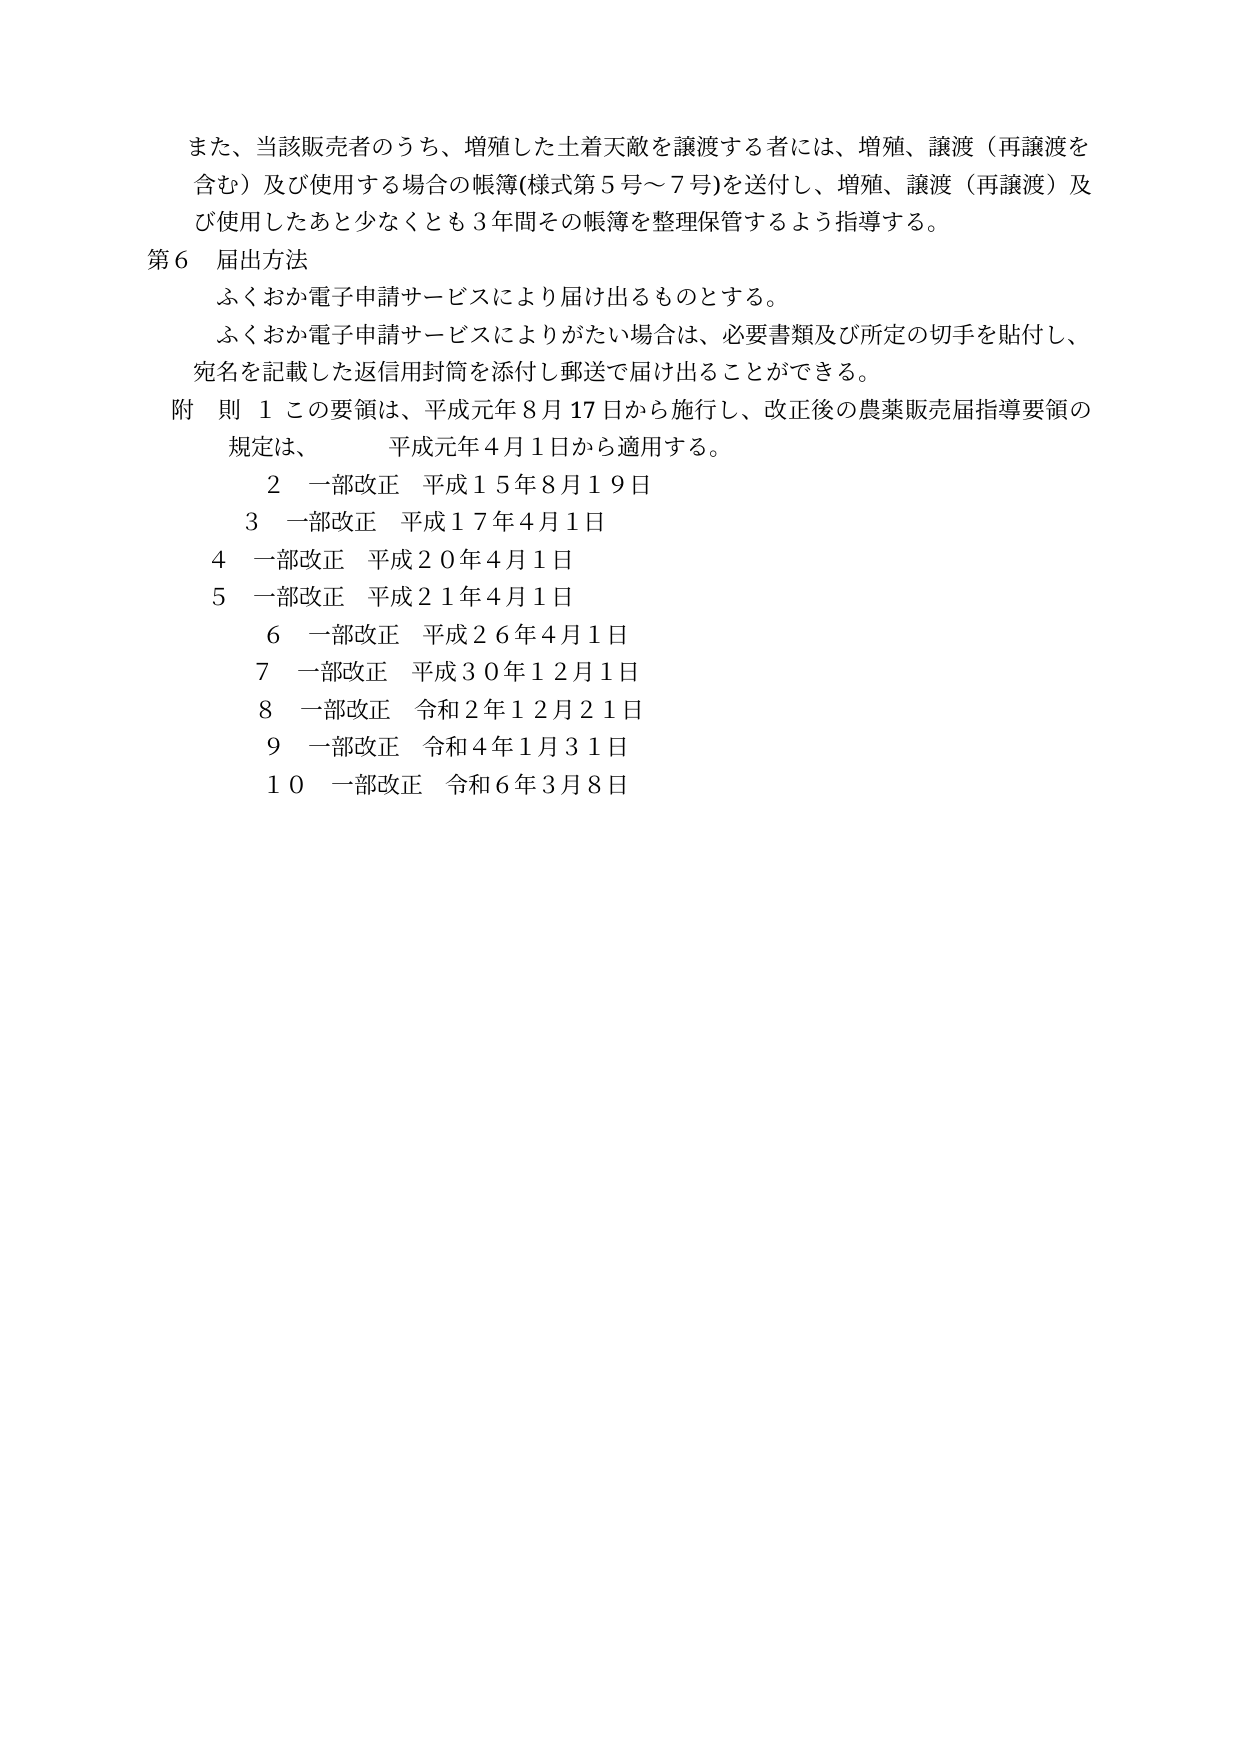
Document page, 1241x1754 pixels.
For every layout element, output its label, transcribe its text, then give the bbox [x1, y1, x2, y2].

text ５ 一部改正 平成２１年４月１日 [148, 577, 1092, 614]
text ８ 一部改正 令和２年１２月２１日 [148, 689, 1092, 727]
text 第６ 届出方法 [148, 239, 1092, 277]
text ふくおか電子申請サービスにより届け出るものとする。 [148, 277, 1092, 314]
text ２ 一部改正 平成１５年８月１９日 [148, 464, 1092, 502]
text １０ 一部改正 令和６年３月８日（様式第１号―１） [148, 764, 1092, 802]
text ９ 一部改正 令和４年１月３１日 [148, 727, 1092, 764]
text 附 則 １ この要領は、平成元年８月17日から施行し、改正後の農薬販売届指導要領の規定は、 平成元年４月１日から適用する。 [148, 389, 1092, 464]
text ６ 一部改正 平成２６年４月１日 [148, 614, 1092, 652]
text ４ 一部改正 平成２０年４月１日 [148, 539, 1092, 577]
text ７ 一部改正 平成３０年１２月１日 [148, 652, 1092, 689]
text ふくおか電子申請サービスによりがたい場合は、必要書類及び所定の切手を貼付し、宛名を記載した返信用封筒を添付し郵送で届け出ることができる。 [193, 314, 1092, 389]
text ３ 一部改正 平成１７年４月１日 [148, 502, 1092, 539]
text また、当該販売者のうち、増殖した土着天敵を譲渡する者には、増殖、譲渡（再譲渡を含む）及び使用する場合の帳簿(様式第５号～７号)を送付し、増殖、譲渡（再譲渡）及び使用したあと少なくとも３年間その帳簿を整理保管するよう指導する。 [148, 127, 1092, 239]
